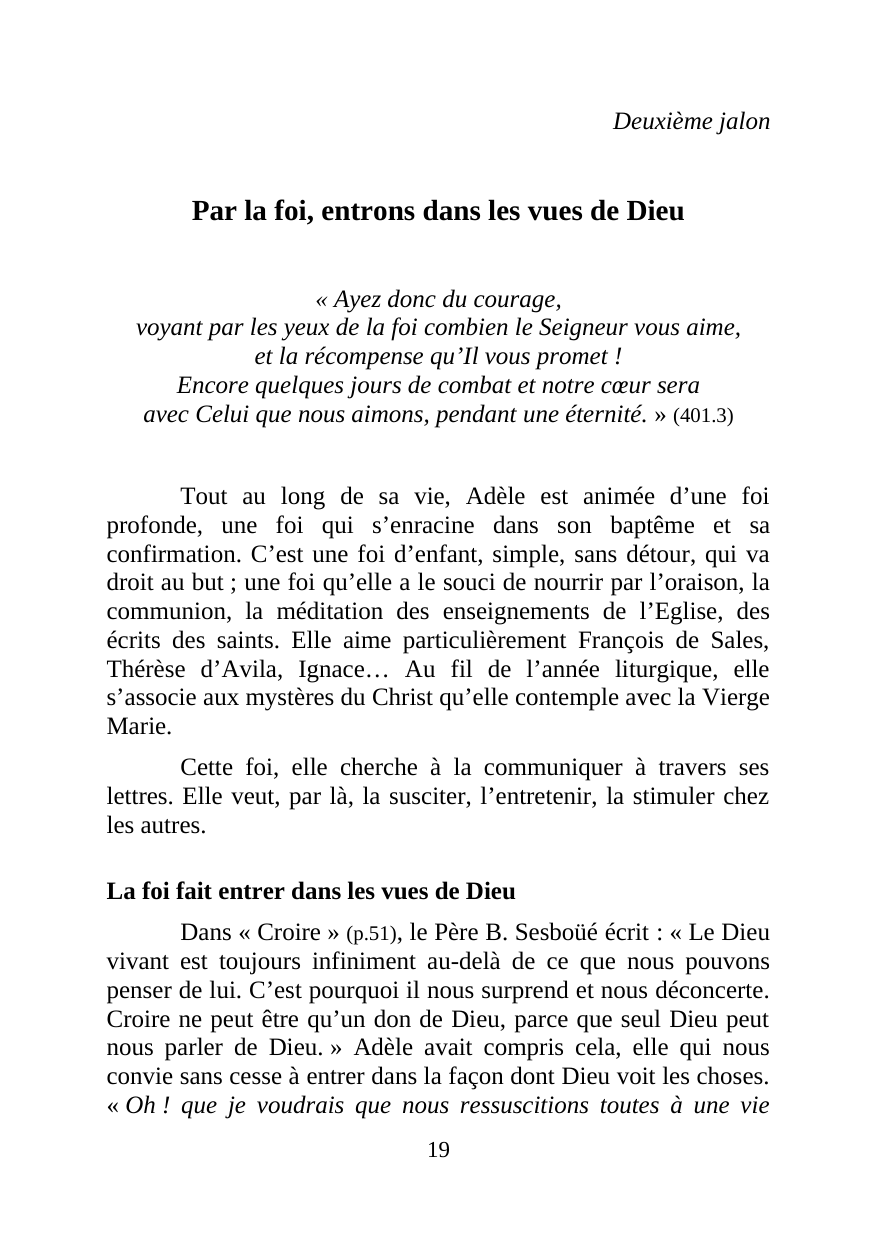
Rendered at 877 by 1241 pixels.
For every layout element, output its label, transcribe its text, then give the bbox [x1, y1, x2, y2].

text et la récompense qu’Il vous promet ! [106, 341, 770, 370]
text Encore quelques jours de combat et notre cœur sera [106, 370, 770, 399]
text Cette foi, elle cherche à la communiquer à travers ses lettres. Elle veut, par là, la susciter, l’entretenir, la stimuler chez les autres. [106, 752, 770, 839]
text Par la foi, entrons dans les vues de Dieu [106, 193, 770, 226]
text Deuxième jalon [106, 106, 770, 135]
text voyant par les yeux de la foi combien le Seigneur vous aime, [106, 312, 770, 341]
subtitle La foi fait entrer dans les vues de Dieu [106, 876, 770, 905]
text « Ayez donc du courage, [106, 284, 770, 312]
text avec Celui que nous aimons, pendant une éternité. » (401.3) [106, 399, 770, 427]
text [106, 917, 770, 1119]
text Tout au long de sa vie, Adèle est animée d’une foi profonde, une foi qui s’enracine dans son baptême et sa confirmation. C’est une foi d’enfant, simple, sans détour, qui va droit au but ; une foi qu’elle a le souci de nourrir par l’oraison, la communion, la méditation des enseignements de l’Eglise, des écrits des saints. Elle aime particulièrement François de Sales, Thérèse d’Avila, Ignace… Au fil de l’année liturgique, elle s’associe aux mystères du Christ qu’elle contemple avec la Vierge Marie. [106, 481, 770, 740]
